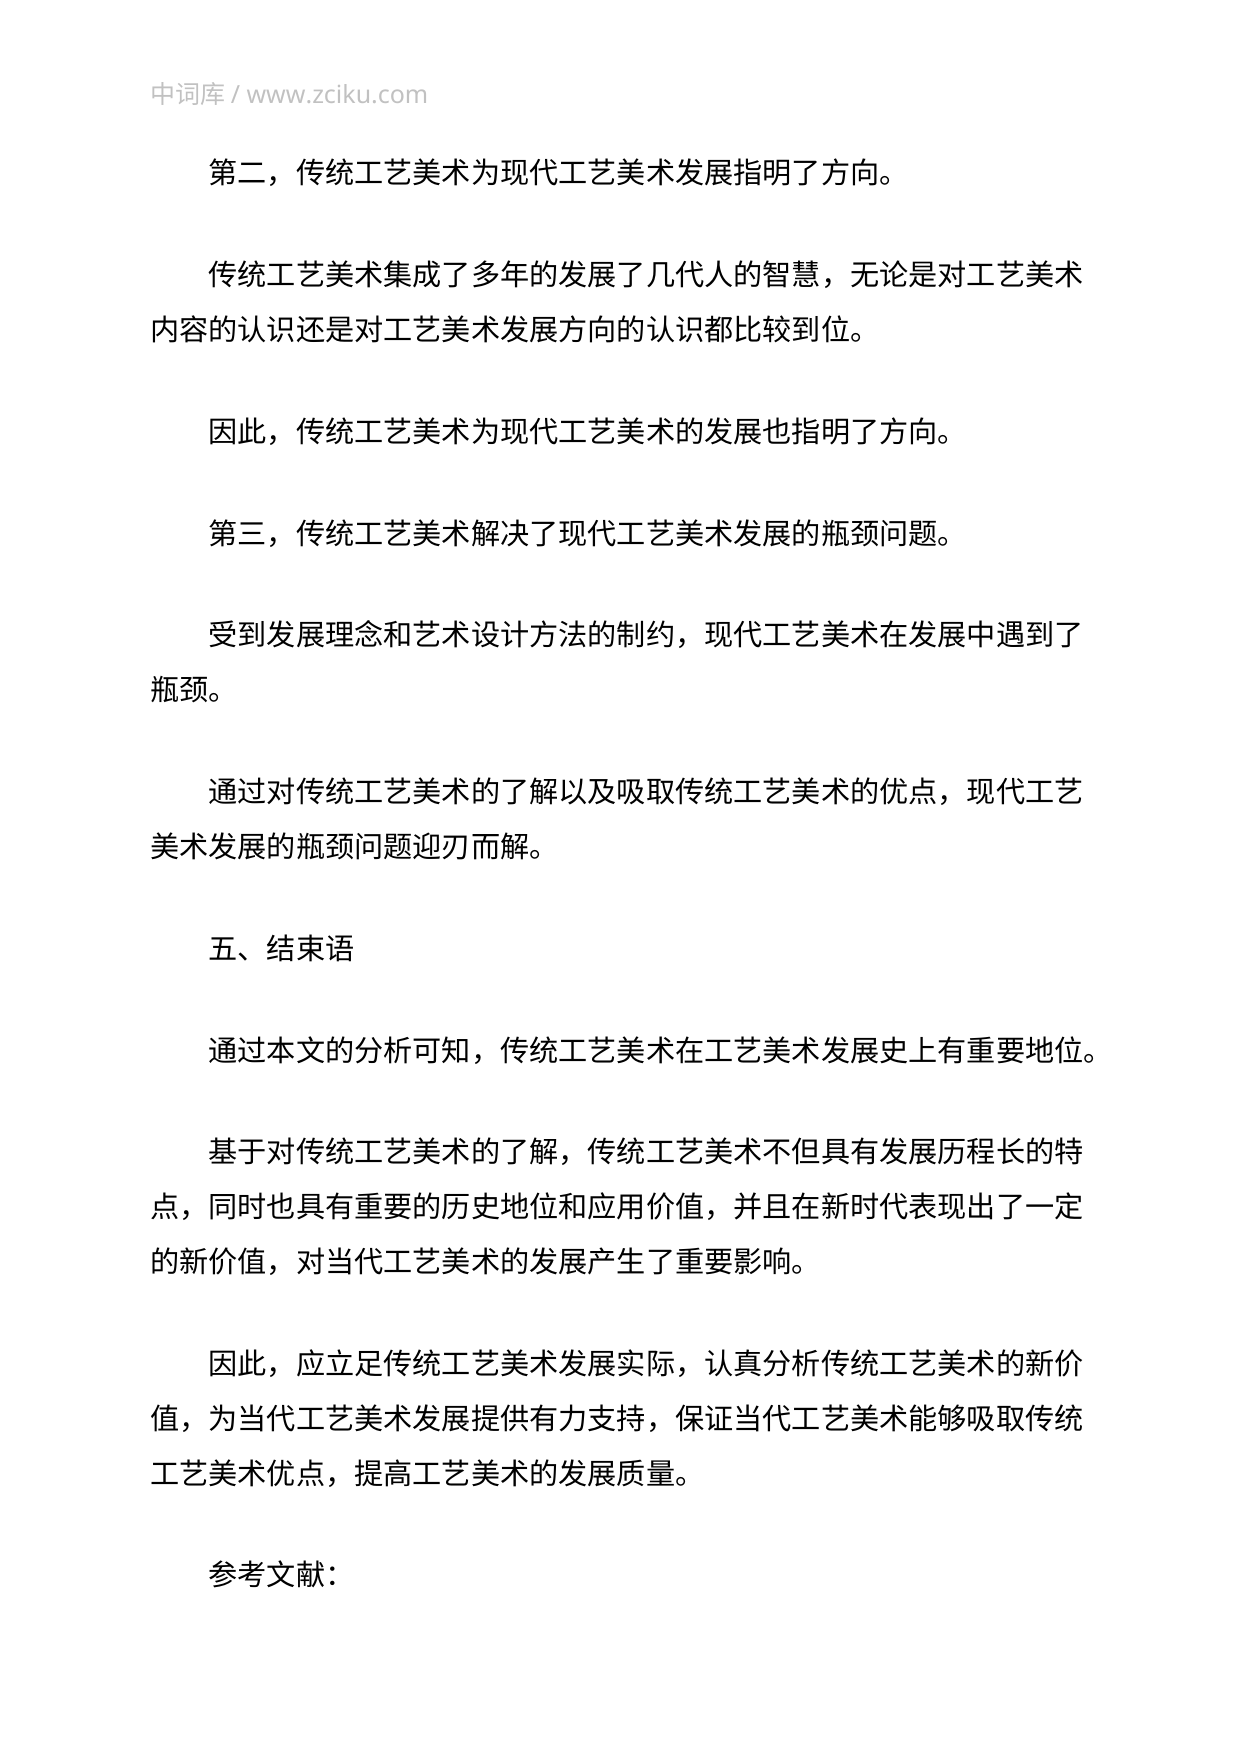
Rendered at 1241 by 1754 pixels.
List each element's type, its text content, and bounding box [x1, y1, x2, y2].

text 五、结束语 [150, 925, 1090, 968]
text 第二，传统工艺美术为现代工艺美术发展指明了方向。 [150, 150, 1090, 192]
text 传统工艺美术集成了多年的发展了几代人的智慧，无论是对工艺美术内容的认识还是对工艺美术发展方向的认识都比较到位。 [150, 252, 1090, 349]
text 通过对传统工艺美术的了解以及吸取传统工艺美术的优点，现代工艺美术发展的瓶颈问题迎刃而解。 [150, 769, 1090, 866]
text 基于对传统工艺美术的了解，传统工艺美术不但具有发展历程长的特点，同时也具有重要的历史地位和应用价值，并且在新时代表现出了一定的新价值，对当代工艺美术的发展产生了重要影响。 [150, 1129, 1090, 1281]
text 第三，传统工艺美术解决了现代工艺美术发展的瓶颈问题。 [150, 510, 1090, 552]
text 通过本文的分析可知，传统工艺美术在工艺美术发展史上有重要地位。 [150, 1027, 1090, 1069]
text 参考文献： [150, 1552, 1090, 1594]
text 因此，传统工艺美术为现代工艺美术的发展也指明了方向。 [150, 408, 1090, 451]
text 受到发展理念和艺术设计方法的制约，现代工艺美术在发展中遇到了瓶颈。 [150, 612, 1090, 709]
text 因此，应立足传统工艺美术发展实际，认真分析传统工艺美术的新价值，为当代工艺美术发展提供有力支持，保证当代工艺美术能够吸取传统工艺美术优点，提高工艺美术的发展质量。 [150, 1340, 1090, 1492]
